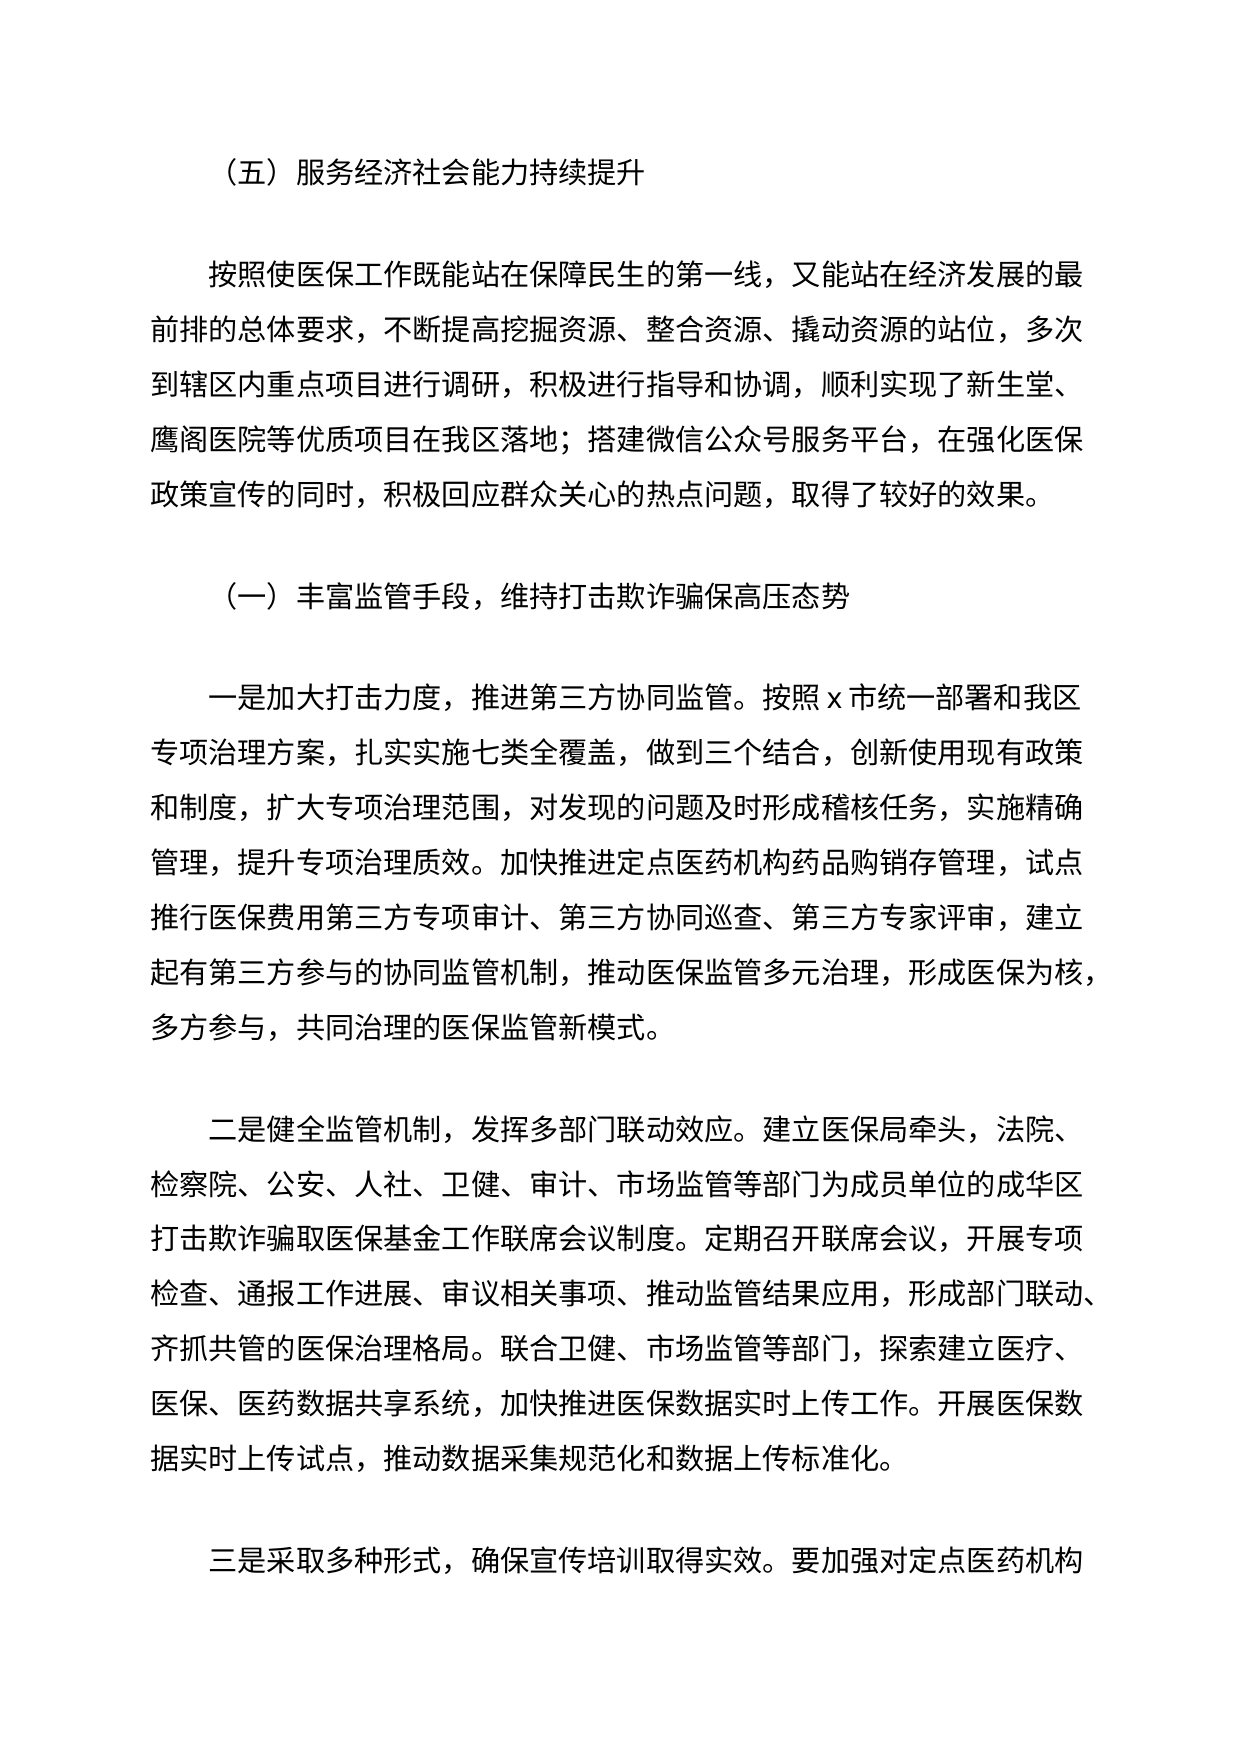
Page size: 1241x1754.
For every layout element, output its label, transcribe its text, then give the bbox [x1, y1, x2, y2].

text （五）服务经济社会能力持续提升 [150, 150, 1090, 192]
text （一）丰富监管手段，维持打击欺诈骗保高压态势 [150, 573, 1090, 615]
text 一是加大打击力度，推进第三方协同监管。按照x市统一部署和我区专项治理方案，扎实实施七类全覆盖，做到三个结合，创新使用现有政策和制度，扩大专项治理范围，对发现的问题及时形成稽核任务，实施精确管理，提升专项治理质效。加快推进定点医药机构药品购销存管理，试点推行医保费用第三方专项审计、第三方协同巡查、第三方专家评审，建立起有第三方参与的协同监管机制，推动医保监管多元治理，形成医保为核，多方参与，共同治理的医保监管新模式。 [150, 675, 1090, 1047]
text 按照使医保工作既能站在保障民生的第一线，又能站在经济发展的最前排的总体要求，不断提高挖掘资源、整合资源、撬动资源的站位，多次到辖区内重点项目进行调研，积极进行指导和协调，顺利实现了新生堂、鹰阁医院等优质项目在我区落地；搭建微信公众号服务平台，在强化医保政策宣传的同时，积极回应群众关心的热点问题，取得了较好的效果。 [150, 252, 1090, 514]
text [150, 1537, 1090, 1579]
text 二是健全监管机制，发挥多部门联动效应。建立医保局牵头，法院、检察院、公安、人社、卫健、审计、市场监管等部门为成员单位的成华区打击欺诈骗取医保基金工作联席会议制度。定期召开联席会议，开展专项检查、通报工作进展、审议相关事项、推动监管结果应用，形成部门联动、齐抓共管的医保治理格局。联合卫健、市场监管等部门，探索建立医疗、医保、医药数据共享系统，加快推进医保数据实时上传工作。开展医保数据实时上传试点，推动数据采集规范化和数据上传标准化。 [150, 1106, 1090, 1478]
